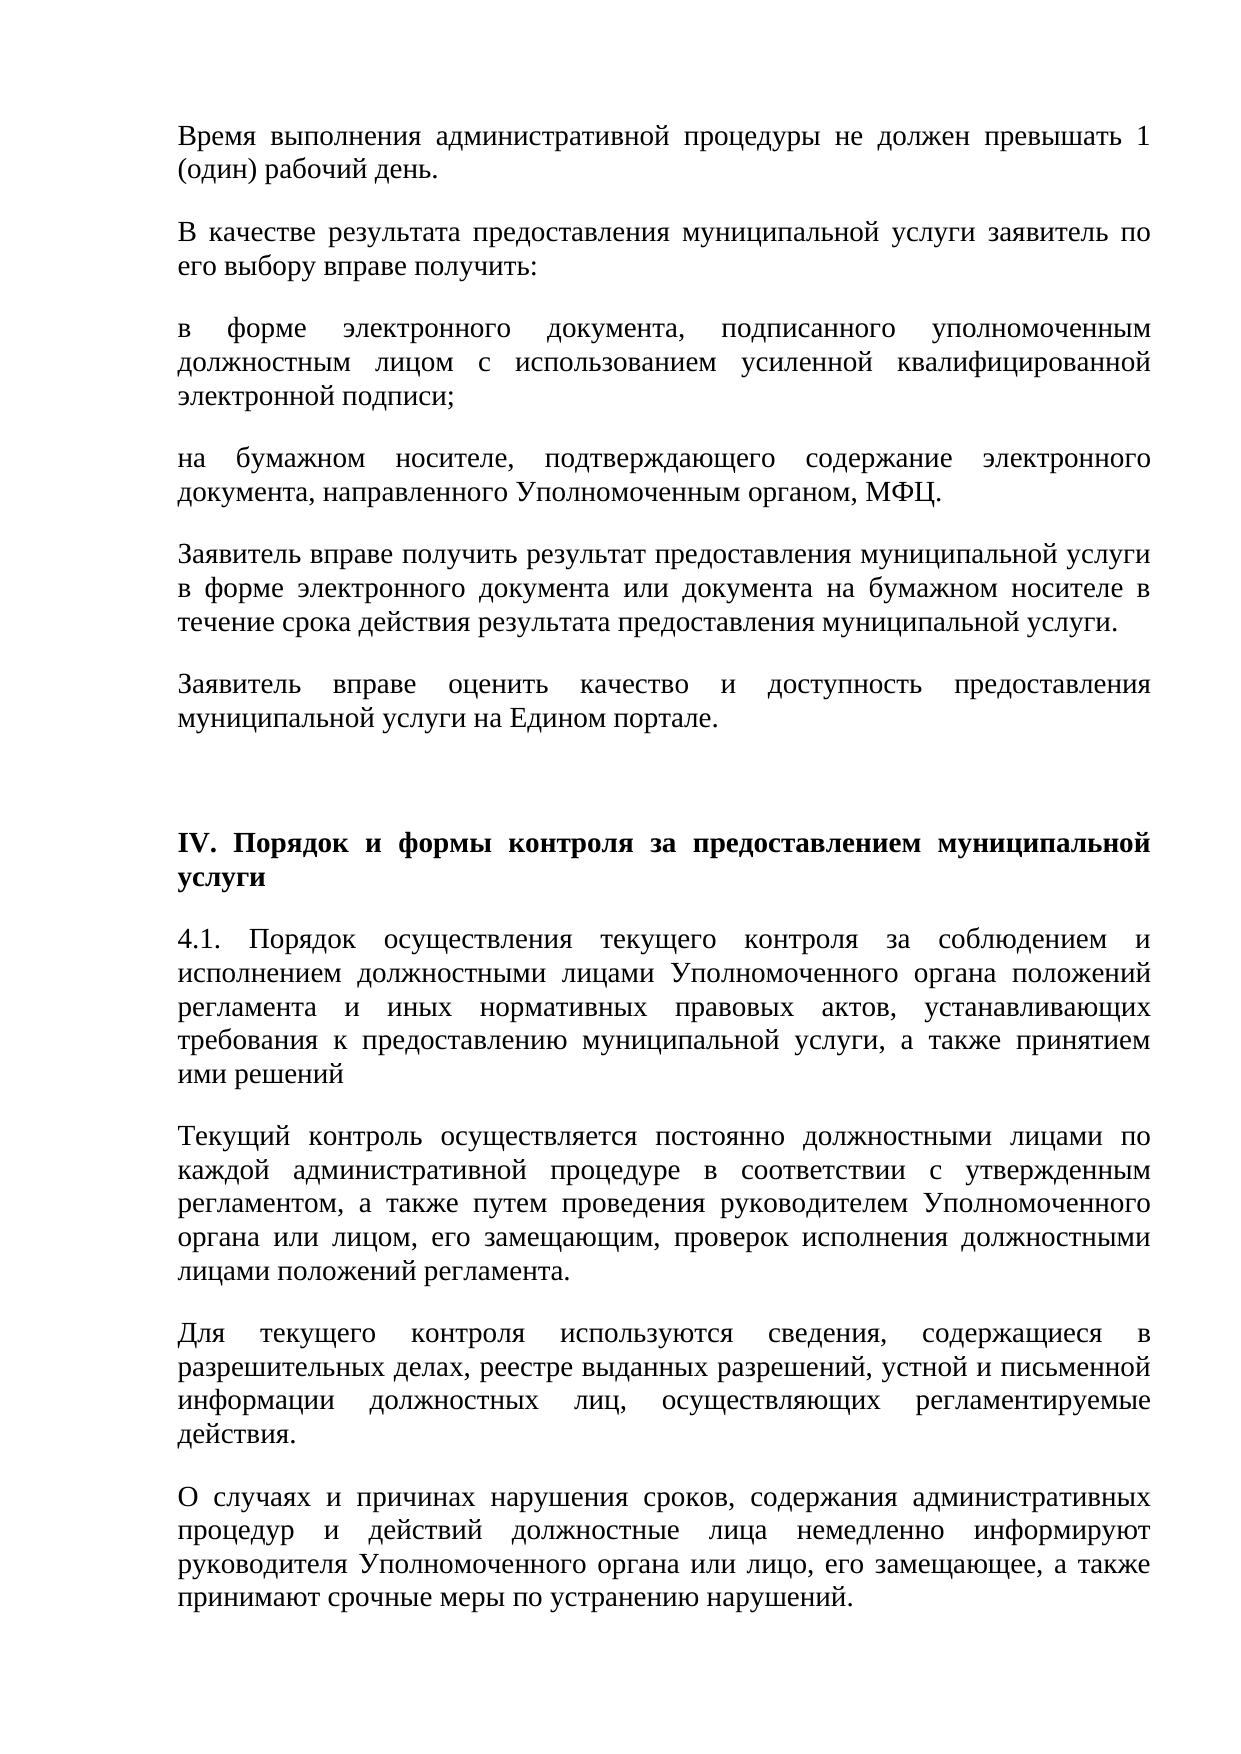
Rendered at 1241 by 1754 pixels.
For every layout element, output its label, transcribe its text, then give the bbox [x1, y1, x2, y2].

text в форме электронного документа, подписанного уполномоченным должностным лицом с использованием усиленной квалифицированной электронной подписи; [177, 311, 1152, 411]
text Заявитель вправе получить результат предоставления муниципальной услуги в форме электронного документа или документа на бумажном носителе в течение срока действия результата предоставления муниципальной услуги. [177, 537, 1152, 637]
text В качестве результата предоставления муниципальной услуги заявитель по его выбору вправе получить: [177, 214, 1152, 281]
text Заявитель вправе оценить качество и доступность предоставления муниципальной услуги на Едином портале. [177, 666, 1152, 733]
text Для текущего контроля используются сведения, содержащиеся в разрешительных делах, реестре выданных разрешений, устной и письменной информации должностных лиц, осуществляющих регламентируемые действия. [177, 1315, 1152, 1449]
text Время выполнения административной процедуры не должен превышать 1 (один) рабочий день. [177, 118, 1152, 185]
text IV. Порядок и формы контроля за предоставлением муниципальной услуги [177, 825, 1152, 892]
text 4.1. Порядок осуществления текущего контроля за соблюдением и исполнением должностными лицами Уполномоченного органа положений регламента и иных нормативных правовых актов, устанавливающих требования к предоставлению муниципальной услуги, а также принятием ими решений [177, 922, 1152, 1089]
text на бумажном носителе, подтверждающего содержание электронного документа, направленного Уполномоченным органом, МФЦ. [177, 440, 1152, 507]
text О случаях и причинах нарушения сроков, содержания административных процедур и действий должностные лица немедленно информируют руководителя Уполномоченного органа или лицо, его замещающее, а также принимают срочные меры по устранению нарушений. [177, 1479, 1152, 1613]
text Текущий контроль осуществляется постоянно должностными лицами по каждой административной процедуре в соответствии с утвержденным регламентом, а также путем проведения руководителем Уполномоченного органа или лицом, его замещающим, проверок исполнения должностными лицами положений регламента. [177, 1118, 1152, 1286]
